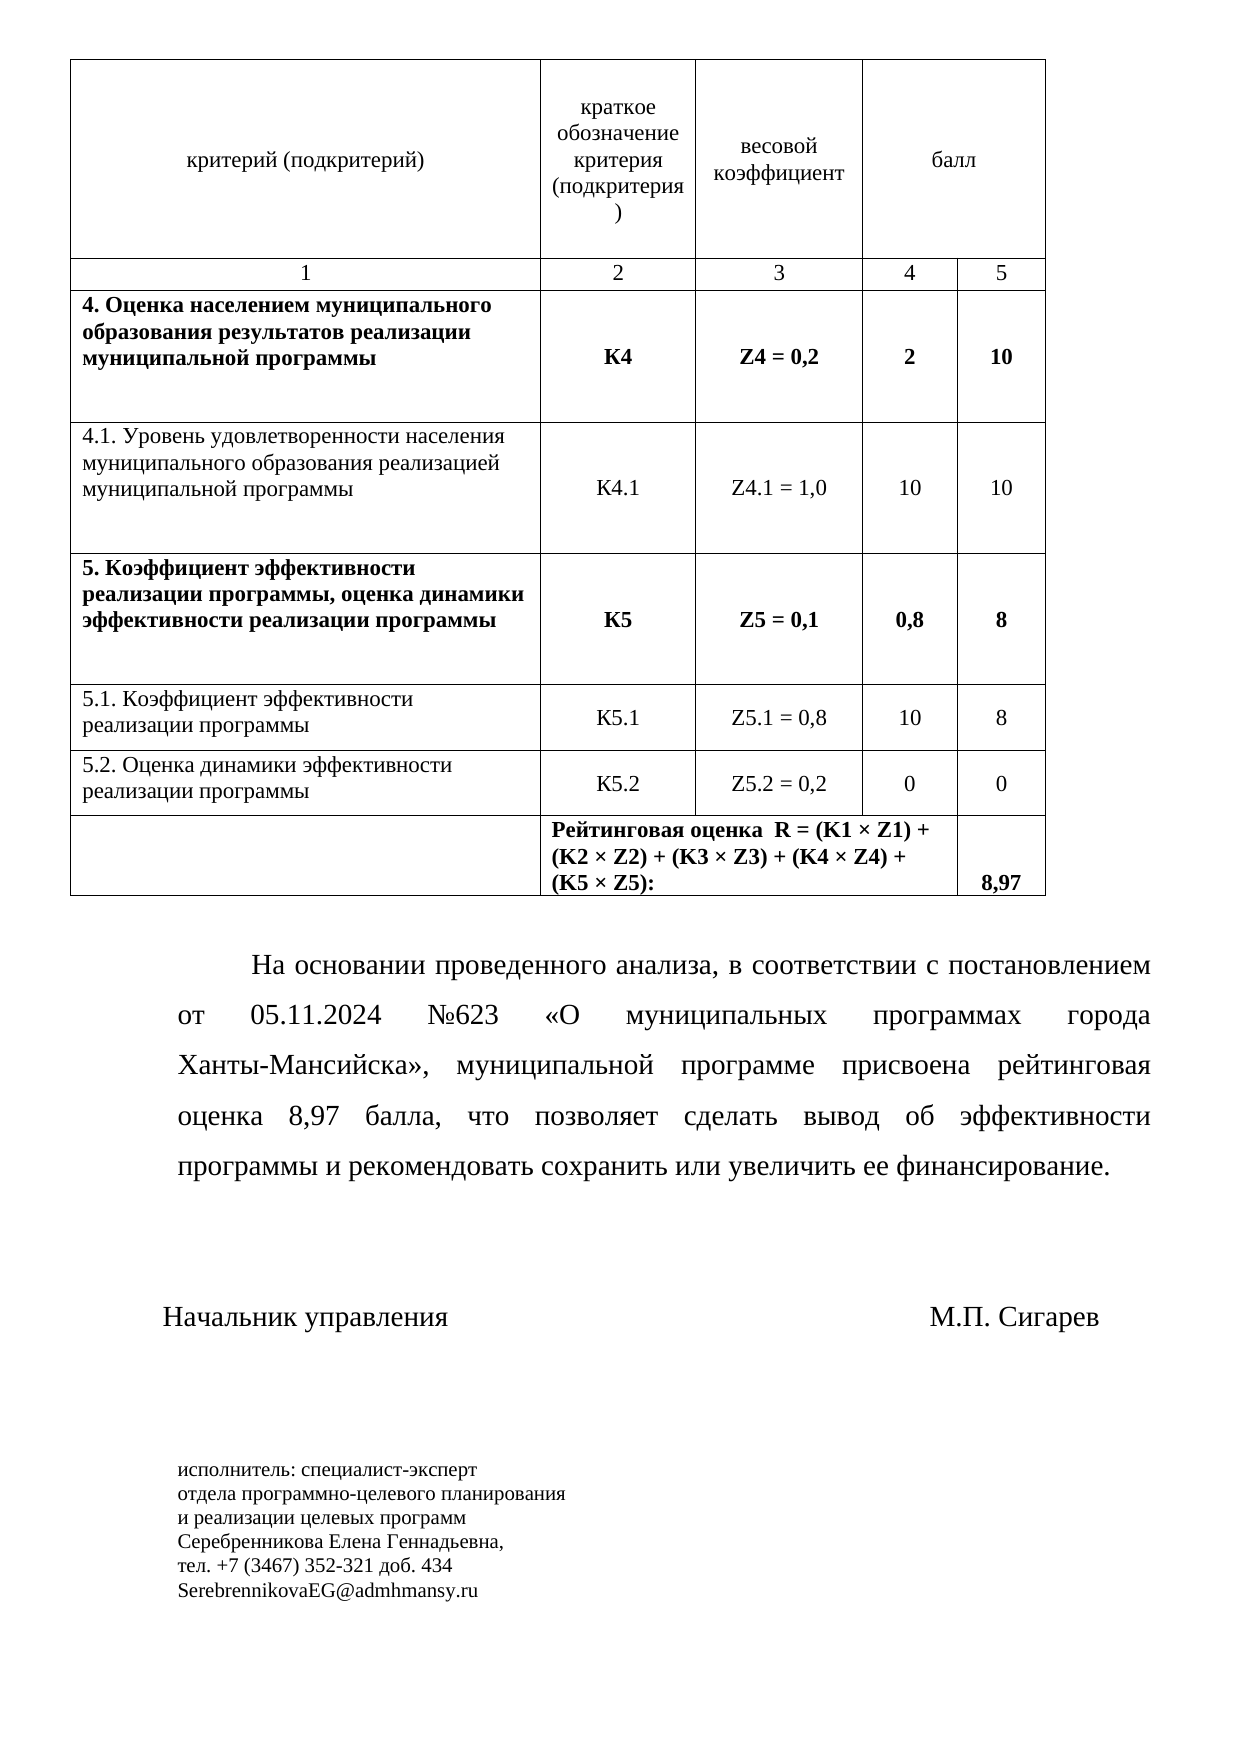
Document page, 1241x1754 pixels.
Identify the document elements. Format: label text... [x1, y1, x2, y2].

table_cell Z4 = 0,2 [696, 291, 862, 422]
text Начальник управления М.П. Сигарев [162, 1299, 1152, 1332]
table_header критерий (подкритерий) [71, 60, 540, 257]
table_cell К4 [541, 291, 695, 422]
table_cell Z5.1 = 0,8 [696, 685, 862, 750]
table_cell Z5 = 0,1 [696, 554, 862, 684]
table_cell 10 [863, 685, 957, 750]
text SerebrennikovaEG@admhmansy.ru [177, 1577, 1152, 1602]
text и реализации целевых программ [177, 1505, 1152, 1529]
text тел. +7 (3467) 352-321 доб. 434 [177, 1553, 1152, 1577]
table_cell 1 [71, 259, 540, 290]
table_header балл [863, 60, 1045, 257]
table_cell Z5.2 = 0,2 [696, 751, 862, 815]
text исполнитель: специалист-эксперт [177, 1457, 1152, 1481]
text отдела программно-целевого планирования [177, 1481, 1152, 1505]
table_cell 2 [541, 259, 695, 290]
table_cell 2 [863, 291, 957, 422]
table_cell 0 [958, 751, 1045, 815]
table_cell 5 [958, 259, 1045, 290]
text Серебренникова Елена Геннадьевна, [177, 1529, 1152, 1553]
table_header весовой коэффициент [696, 60, 862, 257]
table_cell 0 [863, 751, 957, 815]
table_cell 10 [863, 423, 957, 553]
table_cell 8,97 [958, 816, 1045, 895]
table_cell К5.2 [541, 751, 695, 815]
table_cell К5.1 [541, 685, 695, 750]
table_header краткое обозначение критерия (подкритерия) [541, 60, 695, 257]
table_cell К5 [541, 554, 695, 684]
table_cell Z4.1 = 1,0 [696, 423, 862, 553]
text На основании проведенного анализа, в соответствии с постановлением от 05.11.2024 №623 «О муниципальных программах города Ханты-Мансийска», муниципальной программе присвоена рейтинговая оценка 8,97 балла, что позволяет сделать вывод об эффективности программы и рекомендовать сохранить или увеличить ее финансирование. [177, 947, 1152, 1182]
table_cell К4.1 [541, 423, 695, 553]
table_cell 4 [863, 259, 957, 290]
table_cell 8 [958, 685, 1045, 750]
table_cell 8 [958, 554, 1045, 684]
table_cell 0,8 [863, 554, 957, 684]
table_cell [71, 816, 540, 895]
table_cell 5. Коэффициент эффективности реализации программы, оценка динамики эффективности реализации программы [71, 554, 540, 684]
table_cell 5.1. Коэффициент эффективности реализации программы [71, 685, 540, 750]
table_cell 10 [958, 291, 1045, 422]
table_cell Рейтинговая оценка R = (K1 × Z1) + (K2 × Z2) + (K3 × Z3) + (K4 × Z4) + (K5 × Z5): [541, 816, 957, 895]
table_cell 5.2. Оценка динамики эффективности реализации программы [71, 751, 540, 815]
table_cell 4.1. Уровень удовлетворенности населения муниципального образования реализацией муниципальной программы [71, 423, 540, 553]
table_cell 4. Оценка населением муниципального образования результатов реализации муниципальной программы [71, 291, 540, 422]
table_cell 10 [958, 423, 1045, 553]
table_cell 3 [696, 259, 862, 290]
